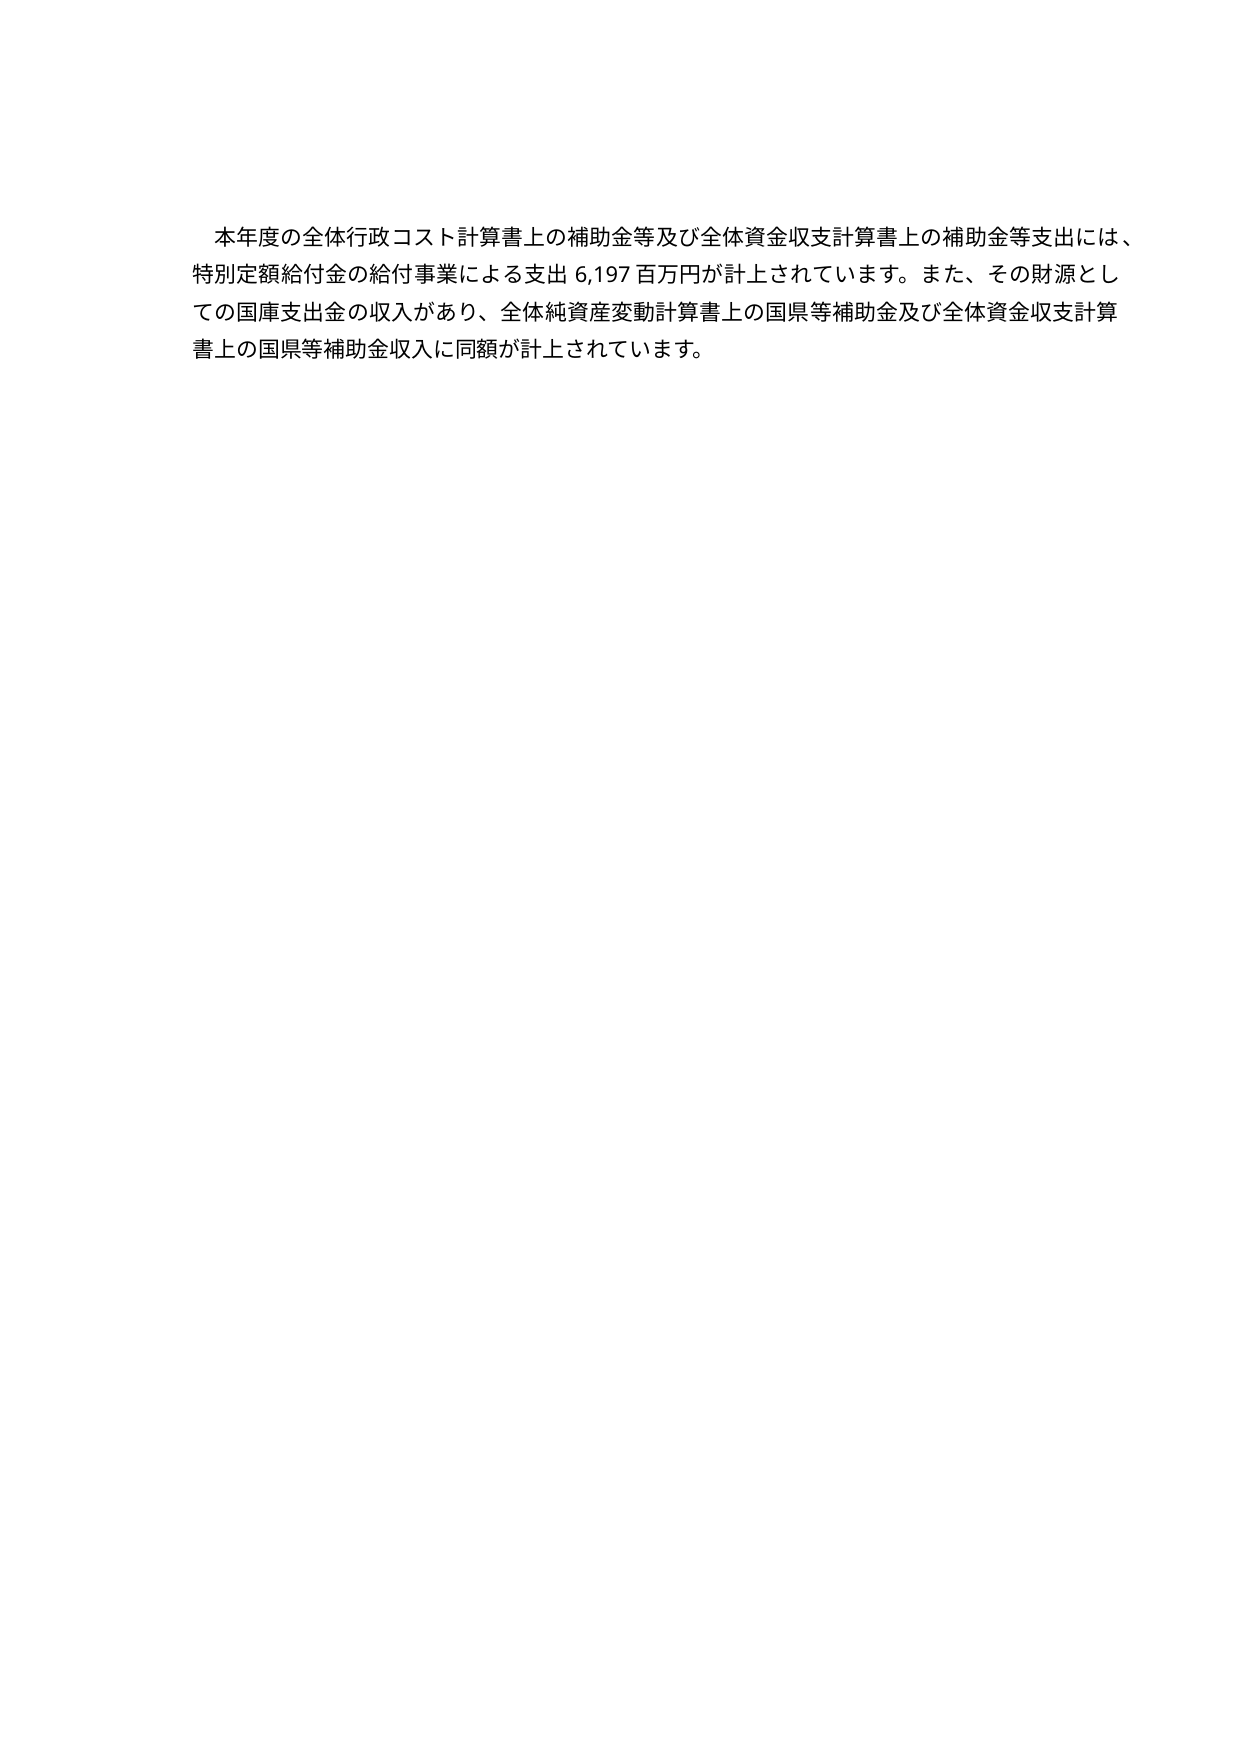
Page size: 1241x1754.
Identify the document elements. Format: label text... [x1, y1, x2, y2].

text 本年度の全体行政コスト計算書上の補助金等及び全体資金収支計算書上の補助金等支出には、特別定額給付金の給付事業による支出6,197百万円が計上されています。また、その財源としての国庫支出金の収入があり、全体純資産変動計算書上の国県等補助金及び全体資金収支計算書上の国県等補助金収入に同額が計上されています。 [192, 217, 1122, 367]
